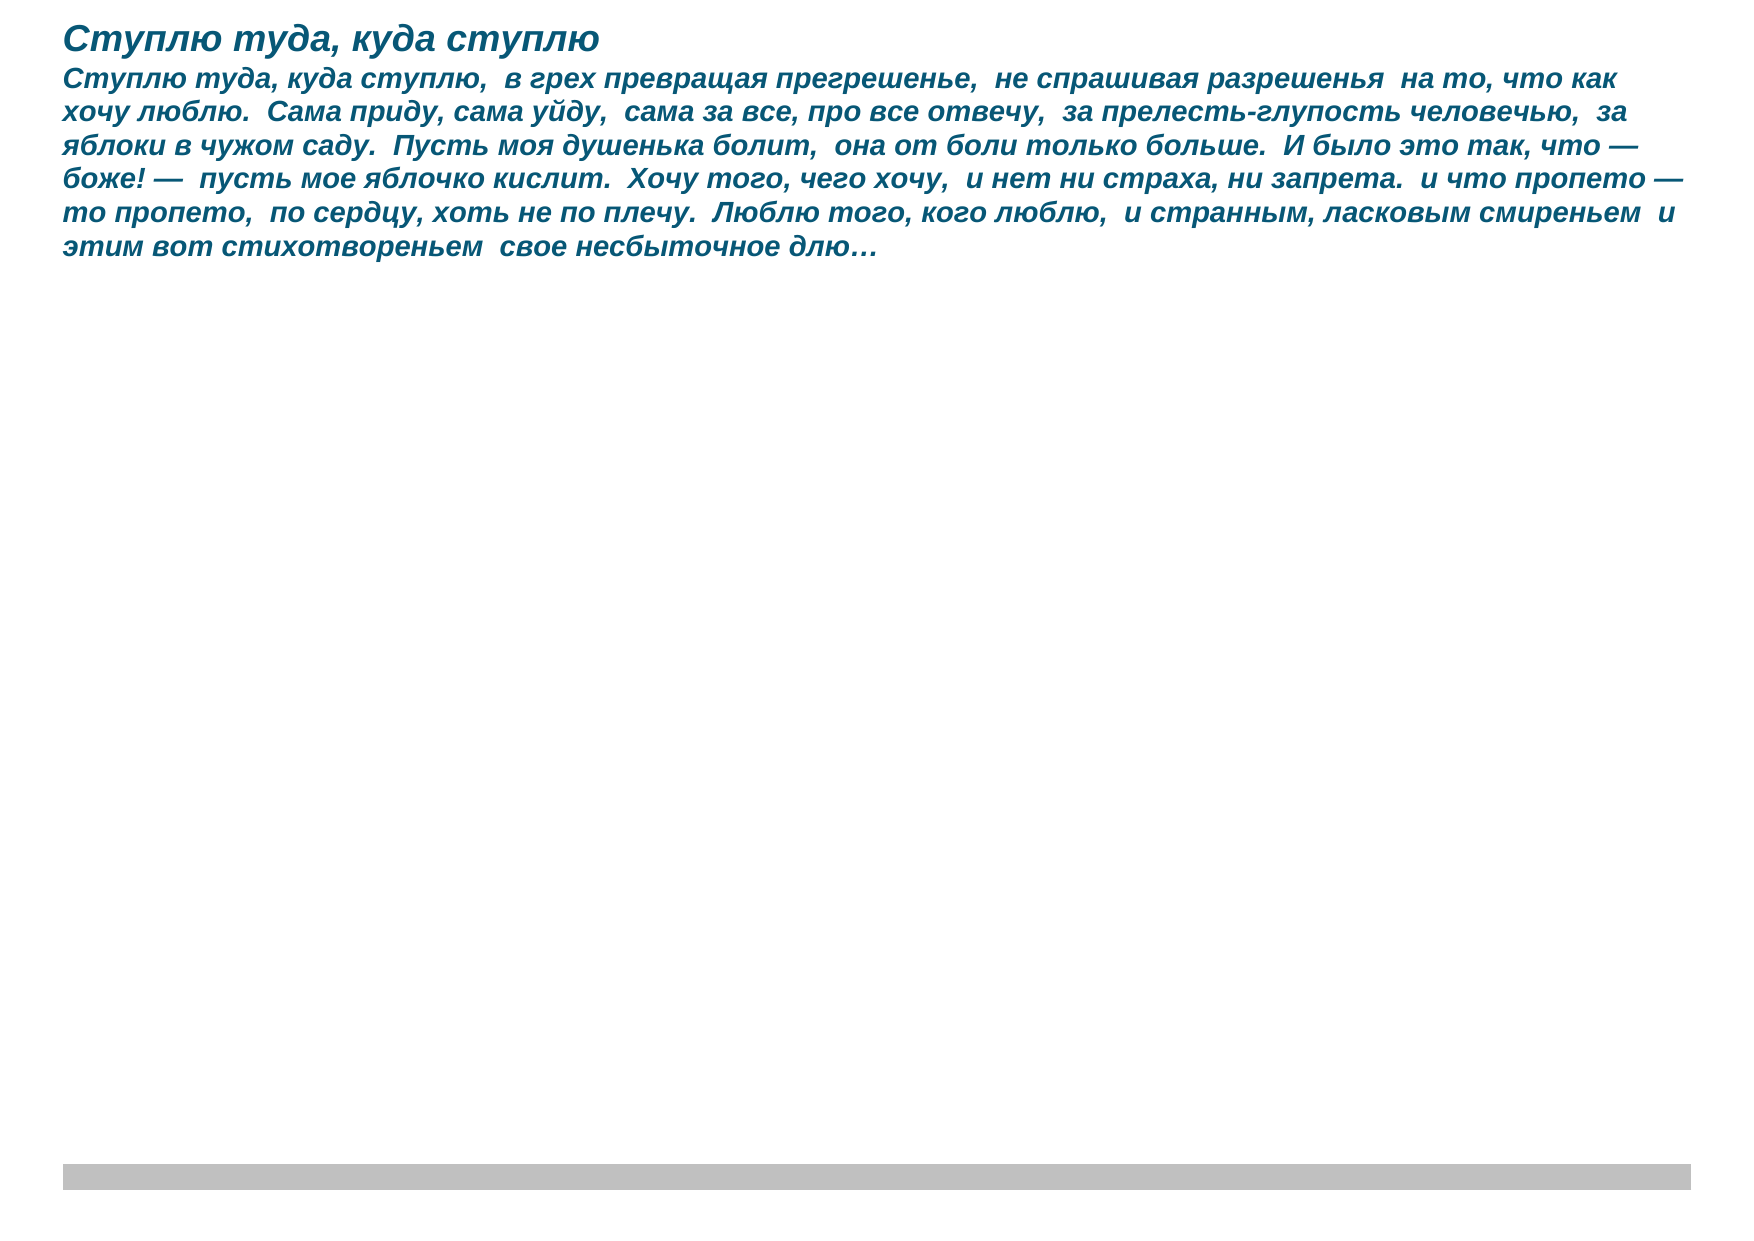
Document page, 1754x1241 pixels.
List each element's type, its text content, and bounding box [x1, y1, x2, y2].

subtitle Ступлю туда, куда ступлю [62, 17, 1691, 60]
text Ступлю туда, куда ступлю, [62, 61, 1691, 262]
